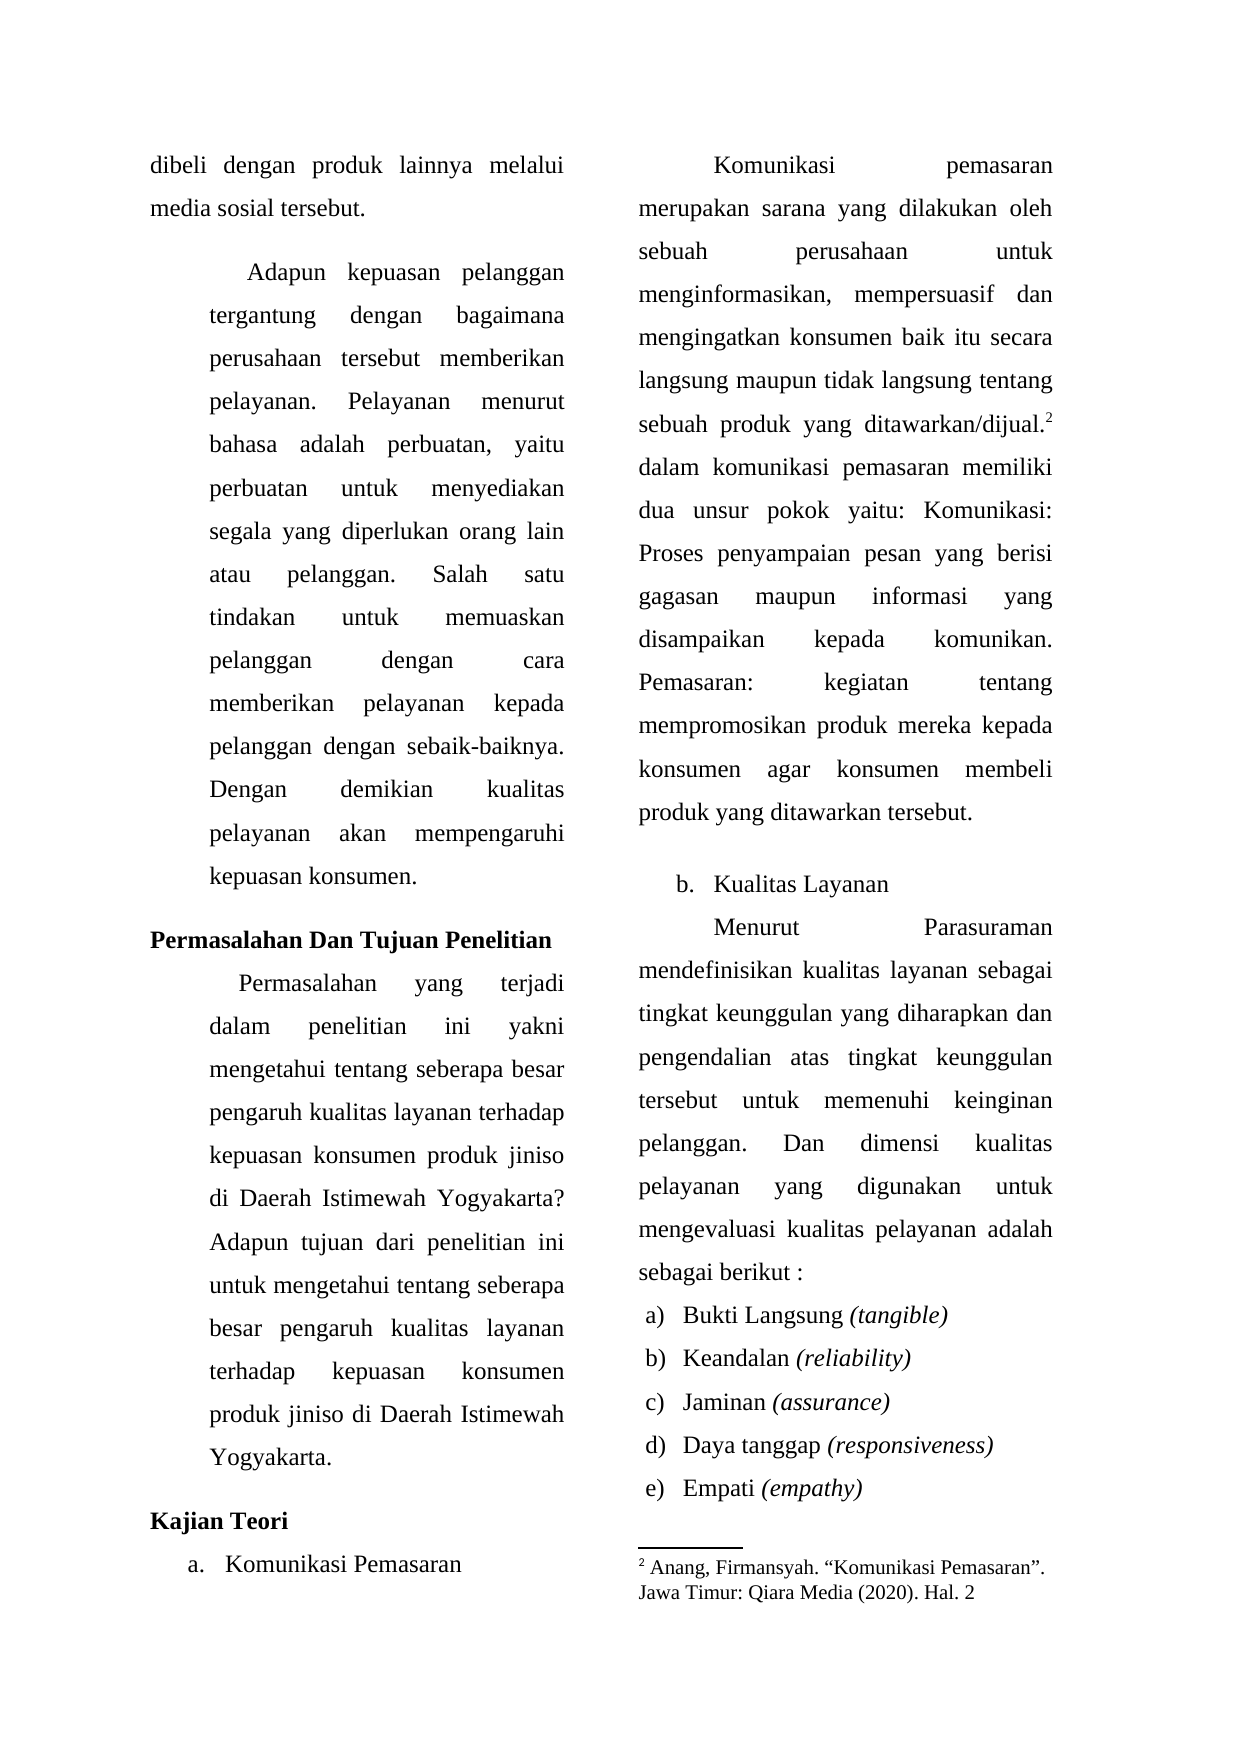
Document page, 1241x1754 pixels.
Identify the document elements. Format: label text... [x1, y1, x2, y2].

text Permasalahan Dan Tujuan Penelitian [150, 925, 564, 953]
list Komunikasi Pemasaran [187, 1549, 564, 1578]
text Menurut Parasuraman mendefinisikan kualitas layanan sebagai tingkat keunggulan yang diharapkan dan pengendalian atas tingkat keunggulan tersebut untuk memenuhi keinginan pelanggan. Dan dimensi kualitas pelayanan yang digunakan untuk mengevaluasi kualitas pelayanan adalah sebagai berikut : [638, 912, 1053, 1286]
text Permasalahan yang terjadi dalam penelitian ini yakni mengetahui tentang seberapa besar pengaruh kualitas layanan terhadap kepuasan konsumen produk jiniso di Daerah Istimewah Yogyakarta? Adapun tujuan dari penelitian ini untuk mengetahui tentang seberapa besar pengaruh kualitas layanan terhadap kepuasan konsumen produk jiniso di Daerah Istimewah Yogyakarta. [209, 968, 564, 1471]
text Komunikasi pemasaran merupakan sarana yang dilakukan oleh sebuah perusahaan untuk menginformasikan, mempersuasif dan mengingatkan konsumen baik itu secara langsung maupun tidak langsung tentang sebuah produk yang ditawarkan/dijual. dalam komunikasi pemasaran memiliki dua unsur pokok yaitu: Komunikasi: Proses penyampaian pesan yang berisi gagasan maupun informasi yang disampaikan kepada komunikan. Pemasaran: kegiatan tentang mempromosikan produk mereka kepada konsumen agar konsumen membeli produk yang ditawarkan tersebut. [638, 150, 1053, 826]
list Kualitas Layanan [676, 869, 1053, 898]
text Kajian Teori [150, 1506, 564, 1535]
text Adapun kepuasan pelanggan tergantung dengan bagaimana perusahaan tersebut memberikan pelayanan. Pelayanan menurut bahasa adalah perbuatan, yaitu perbuatan untuk menyediakan segala yang diperlukan orang lain atau pelanggan. Salah satu tindakan untuk memuaskan pelanggan dengan cara memberikan pelayanan kepada pelanggan dengan sebaik-baiknya. Dengan demikian kualitas pelayanan akan mempengaruhi kepuasan konsumen. [209, 257, 564, 889]
list Daya tanggap (responsiveness) [645, 1430, 1053, 1458]
list Jaminan (assurance) [645, 1387, 1053, 1415]
list Bukti Langsung (tangible) [645, 1300, 1053, 1329]
list Keandalan (reliability) [645, 1343, 1053, 1372]
list Empati (empathy) [645, 1473, 1053, 1502]
